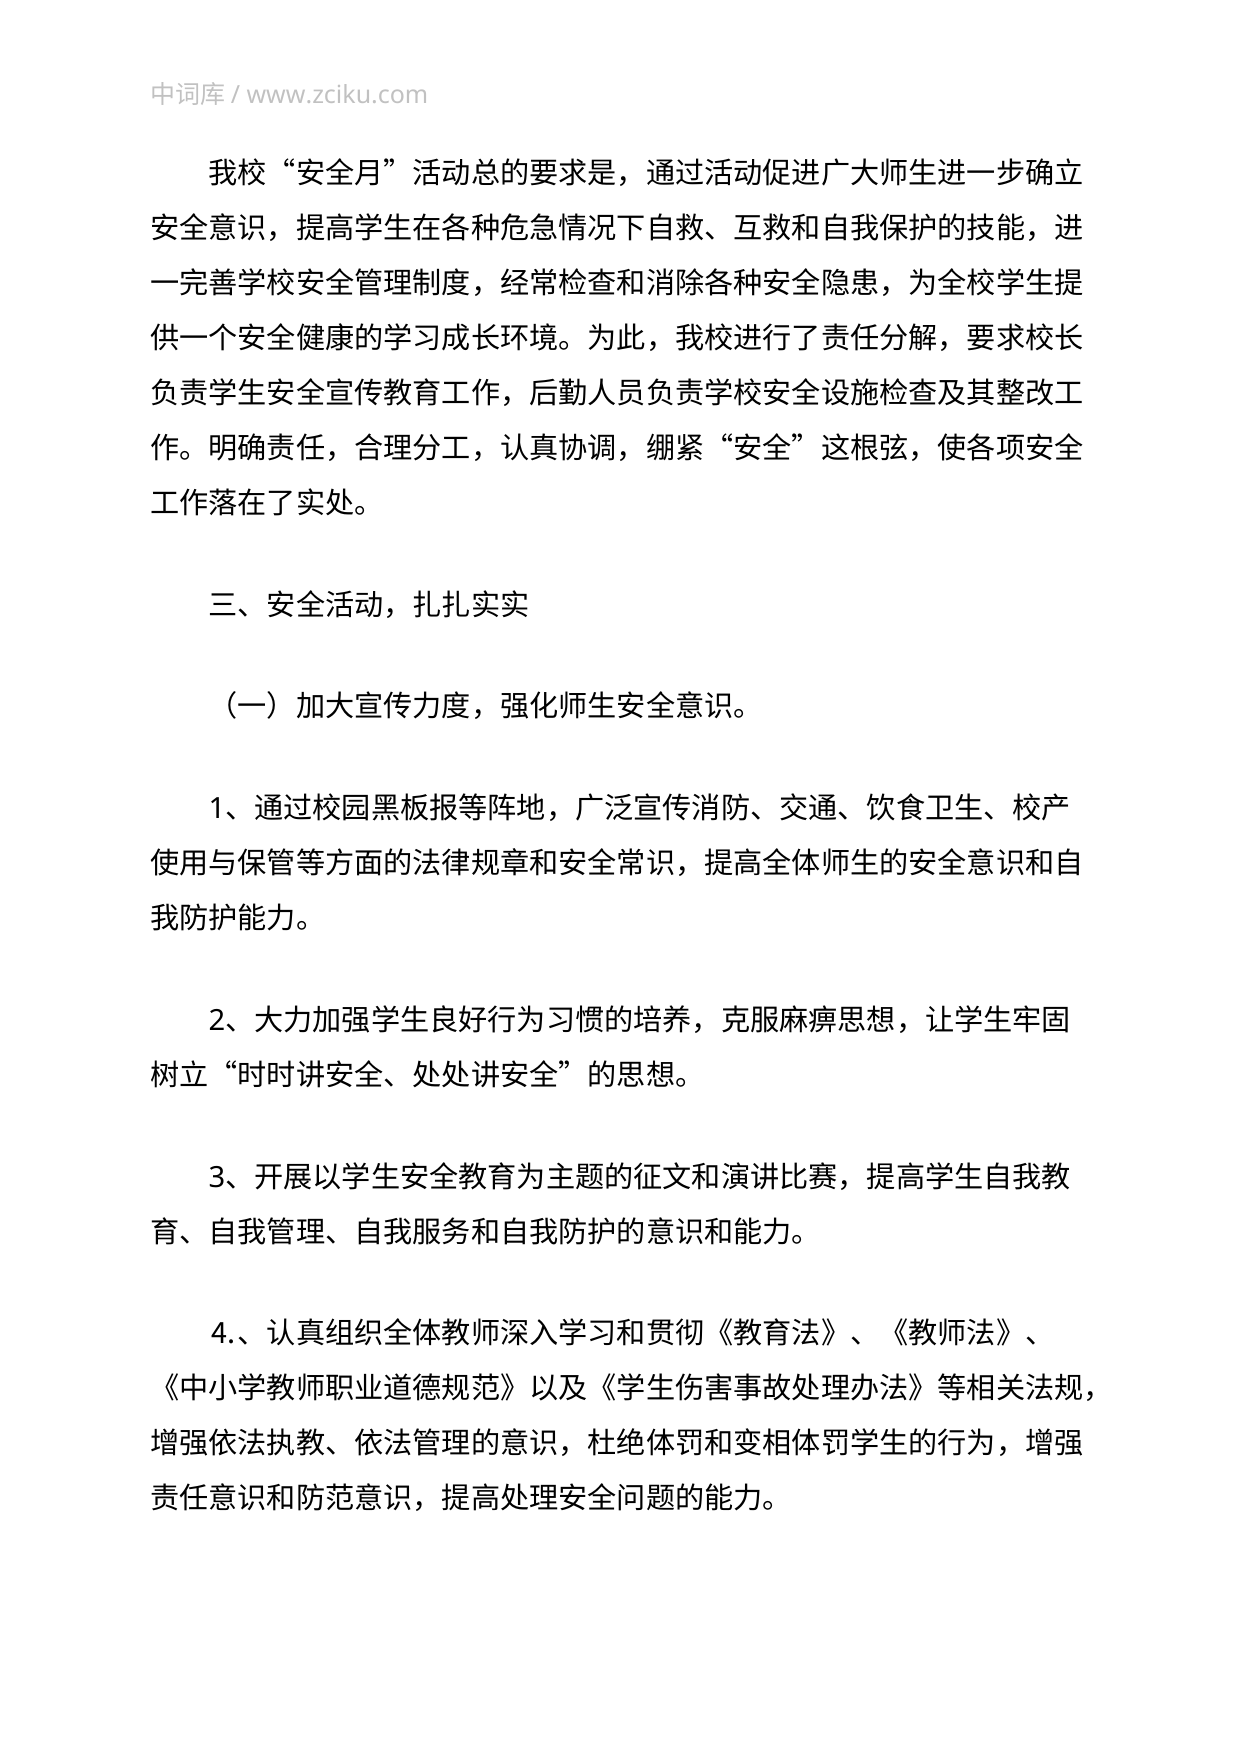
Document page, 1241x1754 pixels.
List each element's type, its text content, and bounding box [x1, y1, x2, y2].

text ⒋、认真组织全体教师深入学习和贯彻《教育法》、《教师法》、《中小学教师职业道德规范》以及《学生伤害事故处理办法》等相关法规，增强依法执教、依法管理的意识，杜绝体罚和变相体罚学生的行为，增强责任意识和防范意识，提高处理安全问题的能力。 [150, 1310, 1090, 1517]
text 三、安全活动，扎扎实实 [150, 581, 1090, 623]
text 2、大力加强学生良好行为习惯的培养，克服麻痹思想，让学生牢固树立“时时讲安全、处处讲安全”的思想。 [150, 996, 1090, 1094]
text 我校“安全月”活动总的要求是，通过活动促进广大师生进一步确立安全意识，提高学生在各种危急情况下自救、互救和自我保护的技能，进一完善学校安全管理制度，经常检查和消除各种安全隐患，为全校学生提供一个安全健康的学习成长环境。为此，我校进行了责任分解，要求校长负责学生安全宣传教育工作，后勤人员负责学校安全设施检查及其整改工作。明确责任，合理分工，认真协调，绷紧“安全”这根弦，使各项安全工作落在了实处。 [150, 150, 1090, 522]
text 1、通过校园黑板报等阵地，广泛宣传消防、交通、饮食卫生、校产使用与保管等方面的法律规章和安全常识，提高全体师生的安全意识和自我防护能力。 [150, 785, 1090, 937]
text 3、开展以学生安全教育为主题的征文和演讲比赛，提高学生自我教育、自我管理、自我服务和自我防护的意识和能力。 [150, 1153, 1090, 1250]
text （一）加大宣传力度，强化师生安全意识。 [150, 683, 1090, 725]
